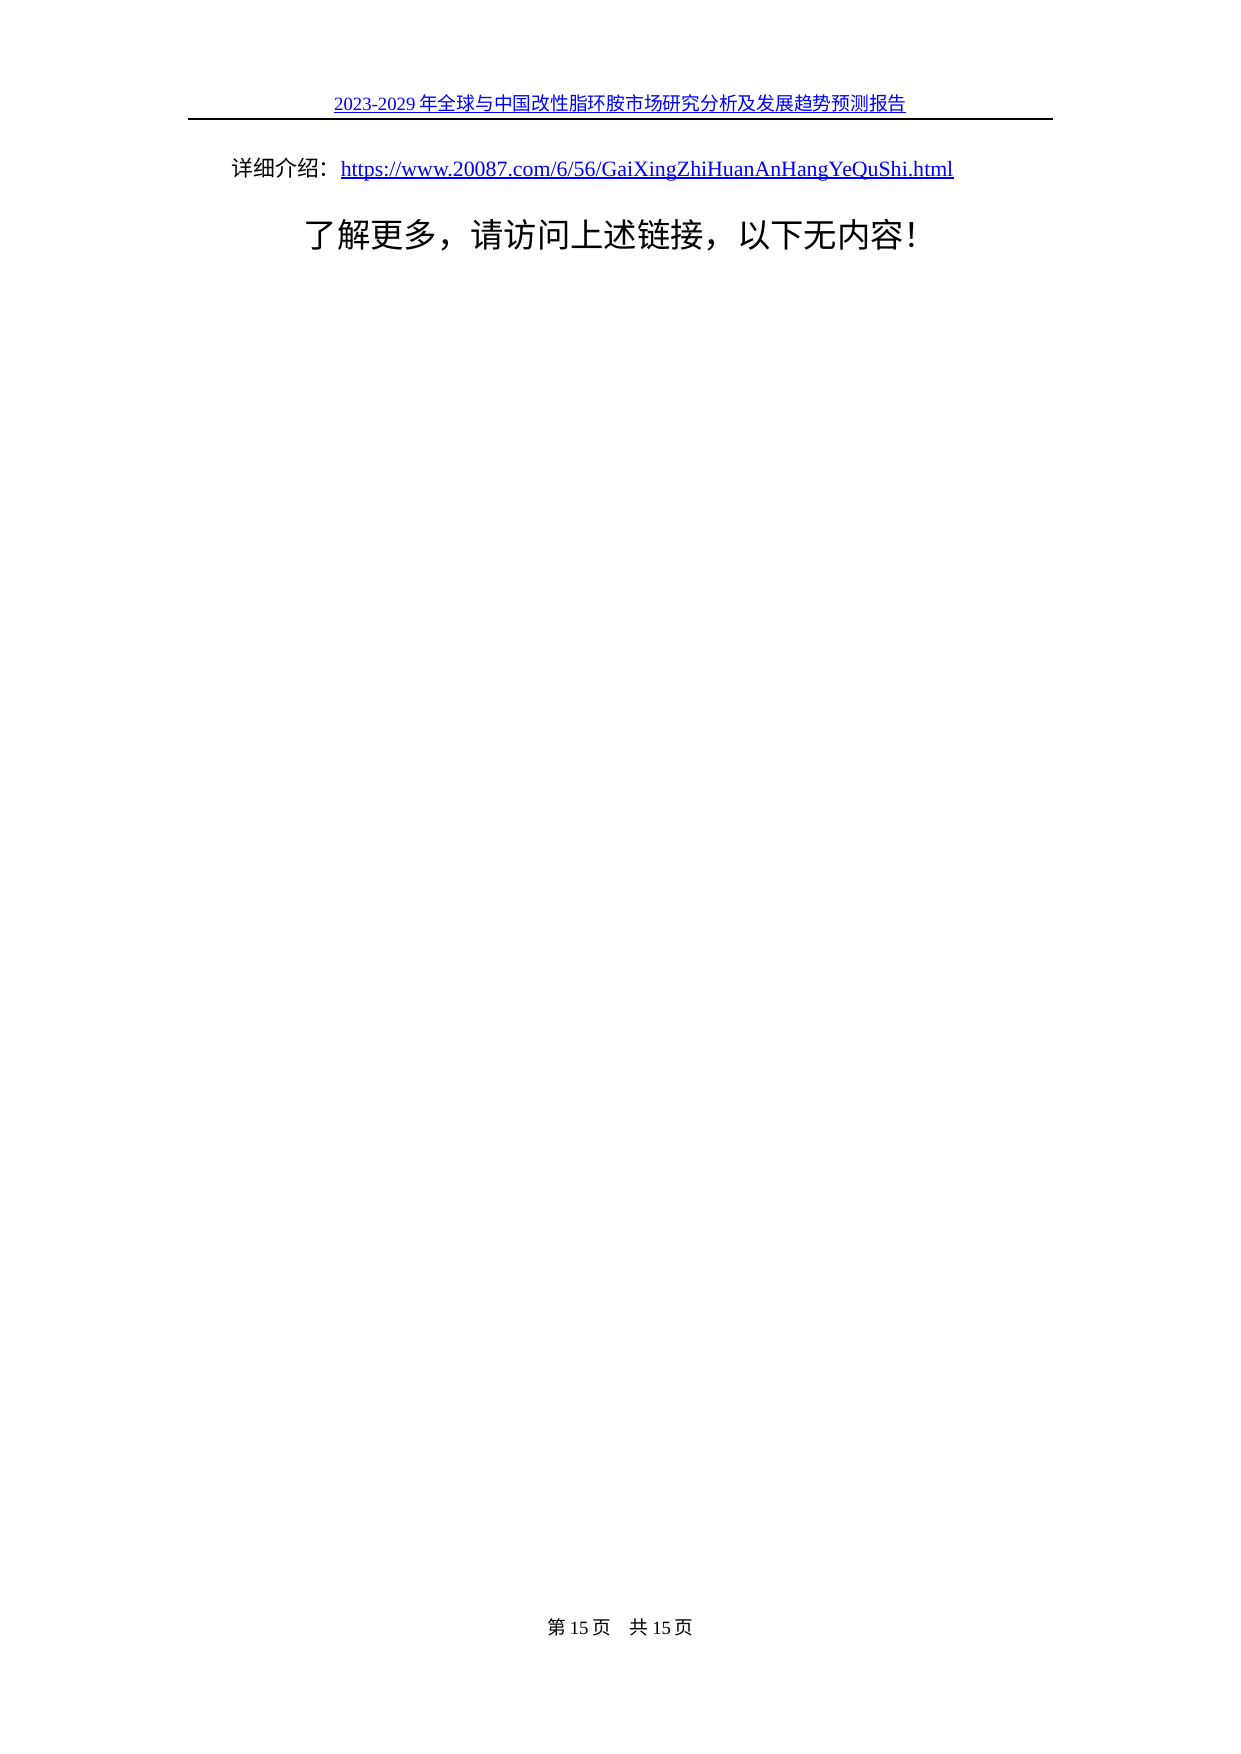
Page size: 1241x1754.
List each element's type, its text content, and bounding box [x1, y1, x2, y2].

title 了解更多，请访问上述链接，以下无内容！ [187, 200, 1053, 265]
text 详细介绍：https://www.20087.com/6/56/GaiXingZhiHuanAnHangYeQuShi.html [187, 150, 1053, 183]
